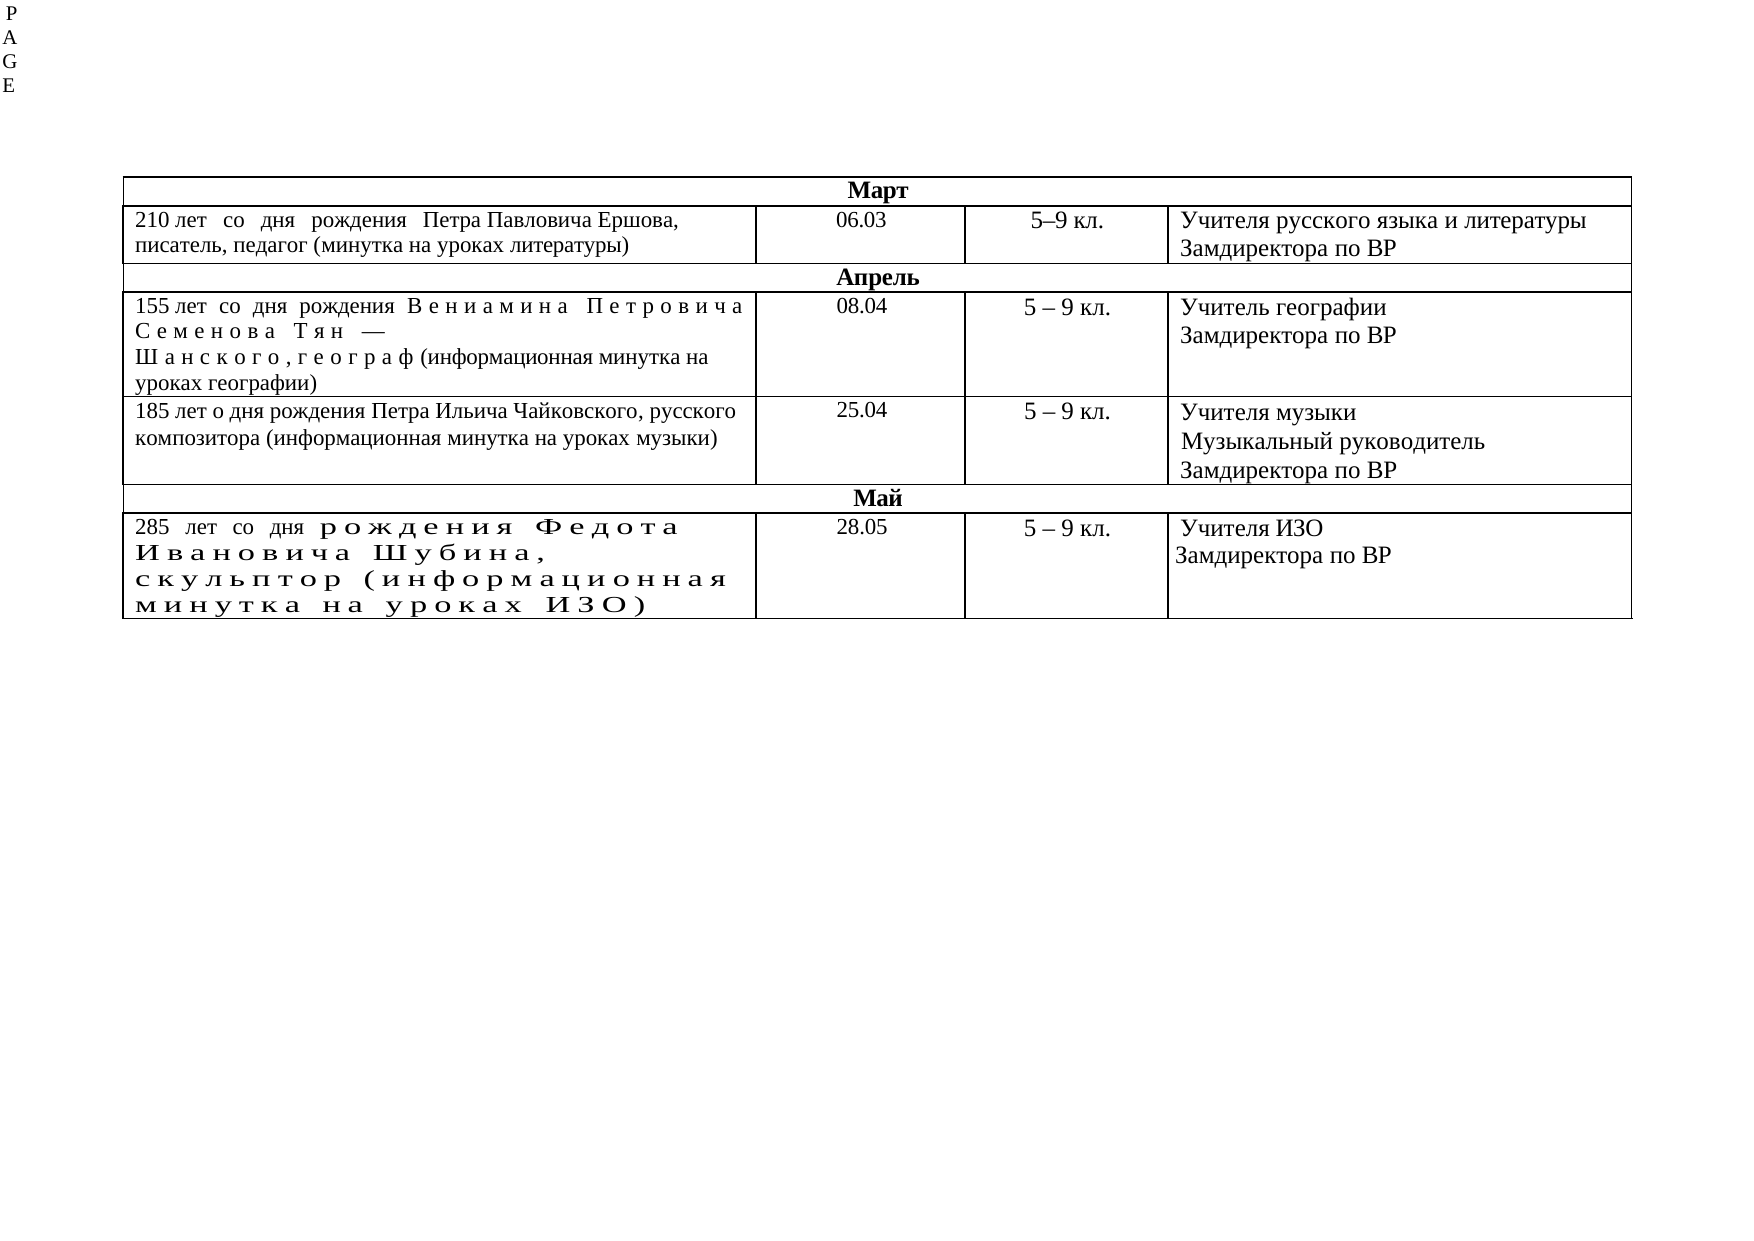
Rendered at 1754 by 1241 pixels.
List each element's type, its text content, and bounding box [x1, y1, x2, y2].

table_cell 25.04 [757, 397, 964, 483]
table_cell 5 – 9 кл. [966, 293, 1167, 396]
table_cell 5–9 кл. [966, 207, 1167, 262]
table_cell 185 лет о дня рождения Петра Ильича Чайковского, русского композитора (информационная минутка на уроках музыки) [124, 397, 755, 483]
table_cell 06.03 [757, 207, 964, 262]
table_cell Учителя музыки Музыкальный руководитель Замдиректора по ВР [1169, 397, 1631, 483]
table_cell Май [124, 485, 1631, 512]
table_cell 5 – 9 кл. [966, 397, 1167, 483]
table_cell Апрель [124, 264, 1631, 291]
table_cell 155 лет со дня рождения Вениамина Петровича Семенова Тян — Шанского,географ(информационная минутка на уроках географии) [124, 293, 755, 396]
table_cell 08.04 [757, 293, 964, 396]
table_cell Учителя русского языка и литературы Замдиректора по ВР [1169, 207, 1631, 262]
table_cell 5 – 9 кл. [966, 514, 1167, 617]
table_cell Учителя ИЗО Замдиректора по ВР [1169, 514, 1631, 617]
table_header Март [124, 178, 1631, 205]
table_cell 285 лет со дня рождения Федота Ивановича Шубина, скульптор (информационная минутка на уроках ИЗО) [124, 514, 755, 617]
table_cell 210 лет со дня рождения Петра Павловича Ершова, писатель, педагог (минутка на уроках литературы) [124, 207, 755, 262]
table_cell 28.05 [757, 514, 964, 617]
table_cell Учитель географии Замдиректора по ВР [1169, 293, 1631, 396]
